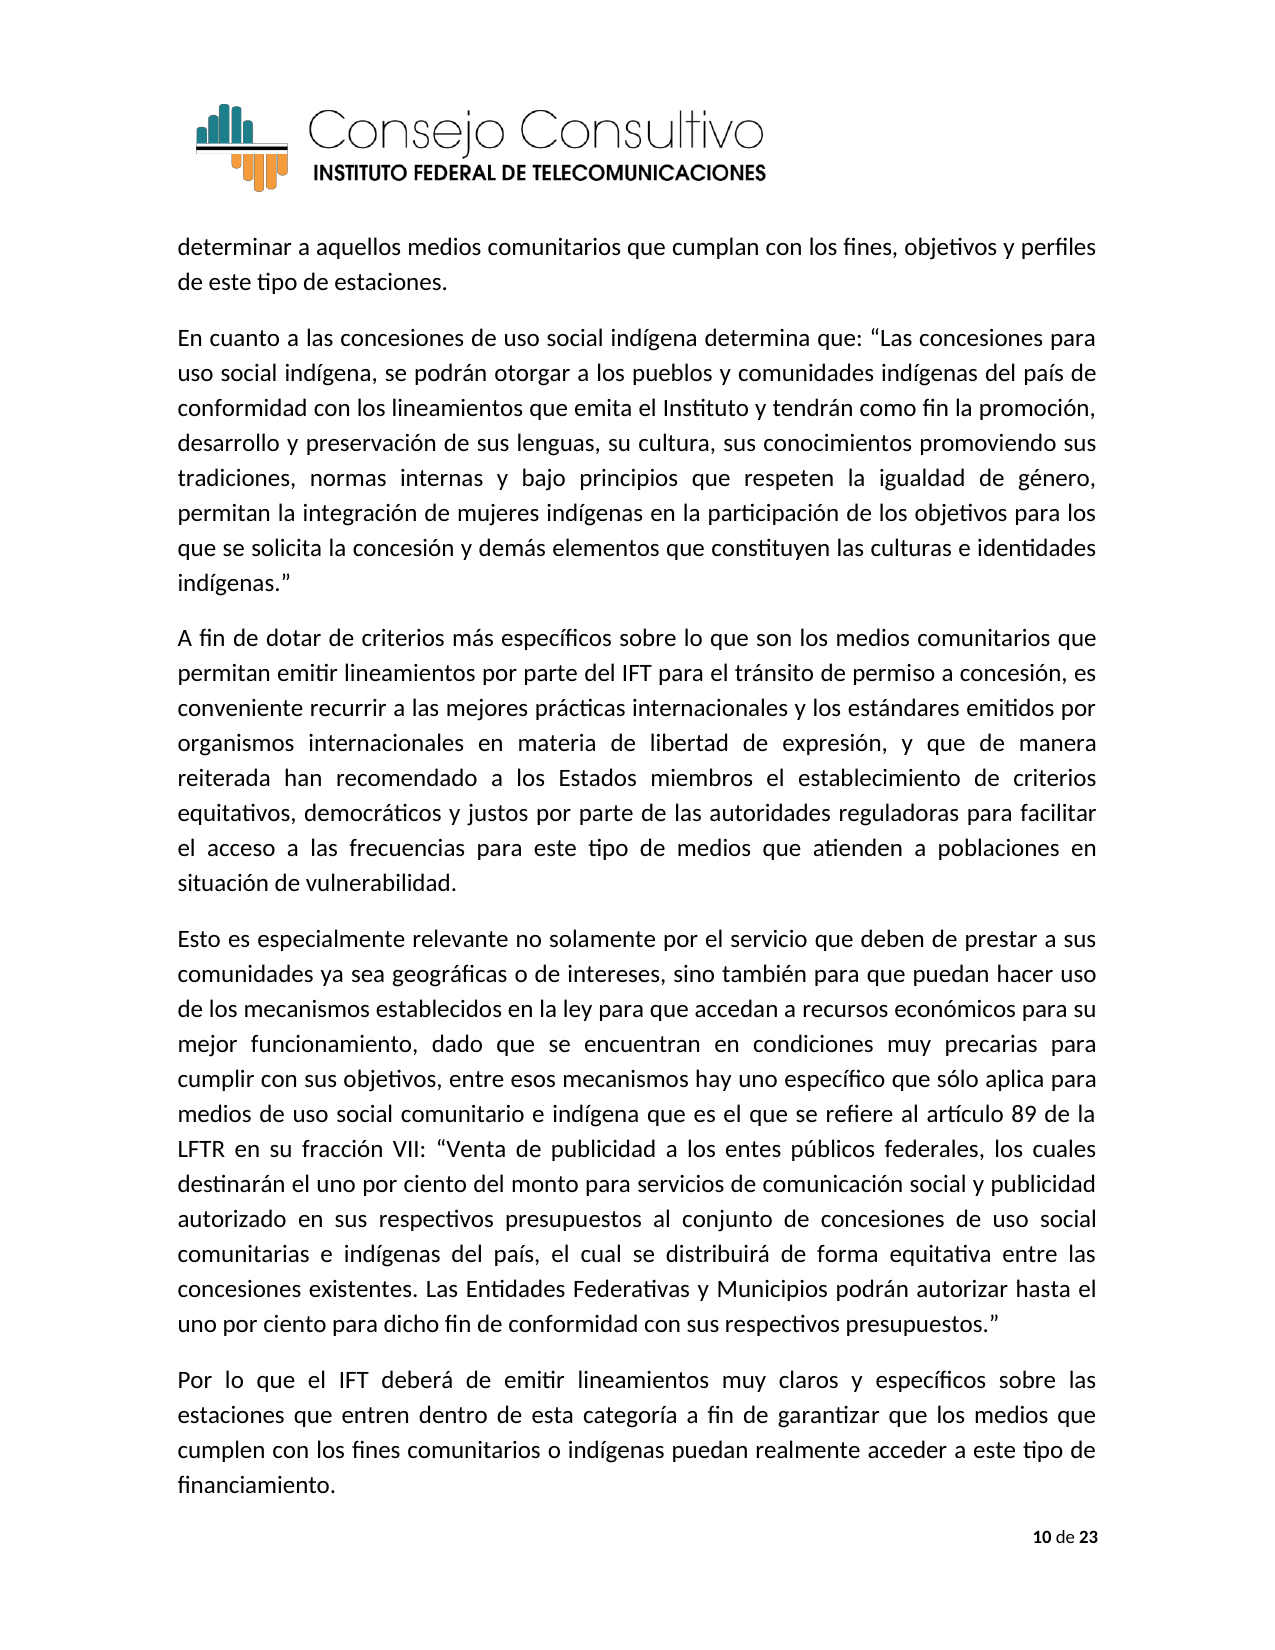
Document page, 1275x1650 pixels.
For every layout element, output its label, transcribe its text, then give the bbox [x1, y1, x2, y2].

text Por lo que el IFT deberá de emitir lineamientos muy claros y específicos sobre las estaciones que entren dentro de esta categoría a fin de garantizar que los medios que cumplen con los fines comunitarios o indígenas puedan realmente acceder a este tipo de financiamiento. [177, 1364, 1098, 1500]
text Esto es especialmente relevante no solamente por el servicio que deben de prestar a sus comunidades ya sea geográficas o de intereses, sino también para que puedan hacer uso de los mecanismos establecidos en la ley para que accedan a recursos económicos para su mejor funcionamiento, dado que se encuentran en condiciones muy precarias para cumplir con sus objetivos, entre esos mecanismos hay uno específico que sólo aplica para medios de uso social comunitario e indígena que es el que se refiere al artículo 89 de la LFTR en su fracción VII: “Venta de publicidad a los entes públicos federales, los cuales destinarán el uno por ciento del monto para servicios de comunicación social y publicidad autorizado en sus respectivos presupuestos al conjunto de concesiones de uso social comunitarias e indígenas del país, el cual se distribuirá de forma equitativa entre las concesiones existentes. Las Entidades Federativas y Municipios podrán autorizar hasta el uno por ciento para dicho fin de conformidad con sus respectivos presupuestos.” [177, 923, 1098, 1339]
text En cuanto a las concesiones de uso social indígena determina que: “Las concesiones para uso social indígena, se podrán otorgar a los pueblos y comunidades indígenas del país de conformidad con los lineamientos que emita el Instituto y tendrán como fin la promoción, desarrollo y preservación de sus lenguas, su cultura, sus conocimientos promoviendo sus tradiciones, normas internas y bajo principios que respeten la igualdad de género, permitan la integración de mujeres indígenas en la participación de los objetivos para los que se solicita la concesión y demás elementos que constituyen las culturas e identidades indígenas.” [177, 322, 1098, 597]
picture [177, 73, 797, 231]
text A fin de dotar de criterios más específicos sobre lo que son los medios comunitarios que permitan emitir lineamientos por parte del IFT para el tránsito de permiso a concesión, es conveniente recurrir a las mejores prácticas internacionales y los estándares emitidos por organismos internacionales en materia de libertad de expresión, y que de manera reiterada han recomendado a los Estados miembros el establecimiento de criterios equitativos, democráticos y justos por parte de las autoridades reguladoras para facilitar el acceso a las frecuencias para este tipo de medios que atienden a poblaciones en situación de vulnerabilidad. [177, 622, 1098, 898]
